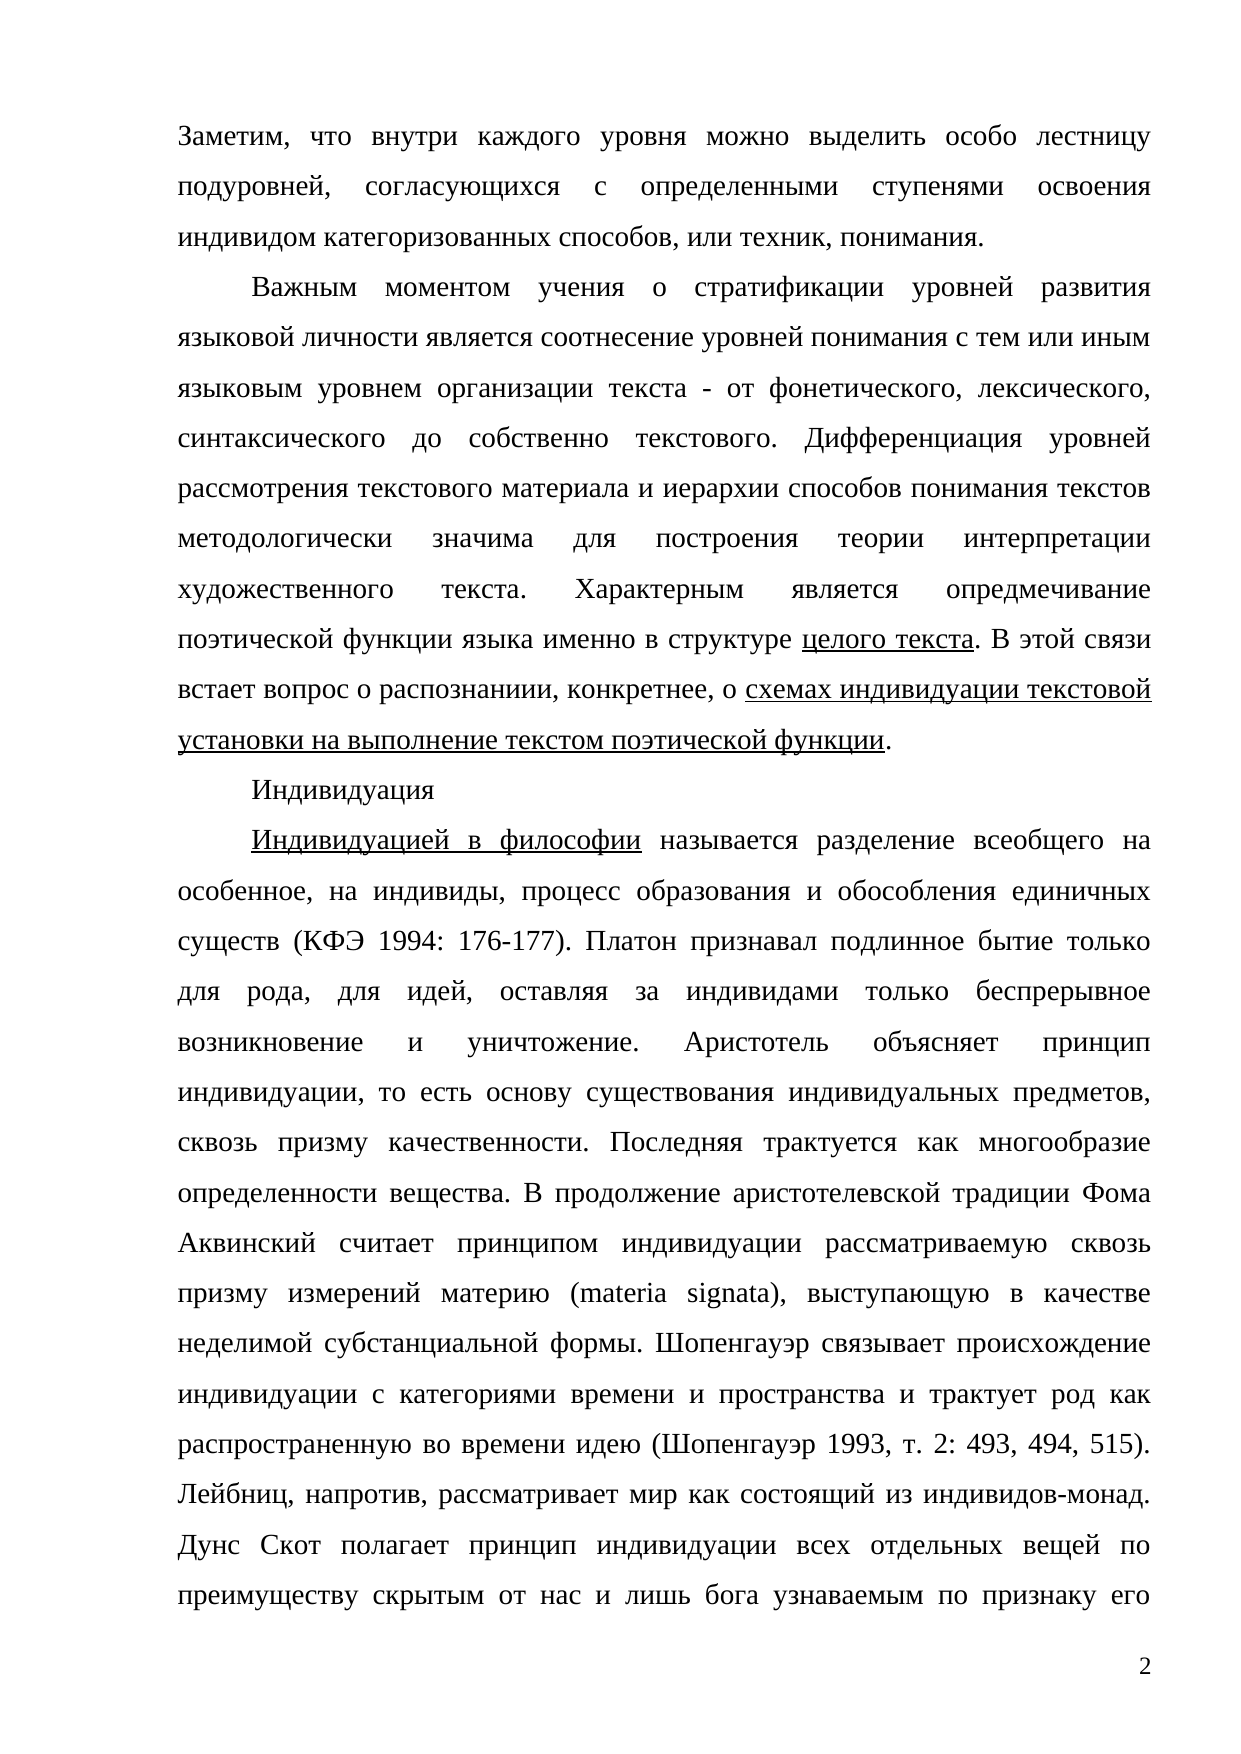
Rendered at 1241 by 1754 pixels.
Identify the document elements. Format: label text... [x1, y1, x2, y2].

subtitle Индивидуация [177, 772, 1152, 806]
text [177, 822, 1152, 1611]
text Важным моментом учения о стратификации уровней развития языковой личности является соотнесение уровней понимания с тем или иным языковым уровнем организации текста - от фонетического, лексического, синтаксического до собственно текстового. Дифференциация уровней рассмотрения текстового материала и иерархии способов понимания текстов методологически значима для построения теории интерпретации художественного текста. Характерным является опредмечивание поэтической функции языка именно в структуре целого текста. В этой связи встает вопрос о распознаниии, конкретнее, о схемах индивидуации текстовой установки на выполнение текстом поэтической функции. [177, 269, 1152, 755]
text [177, 118, 1152, 252]
